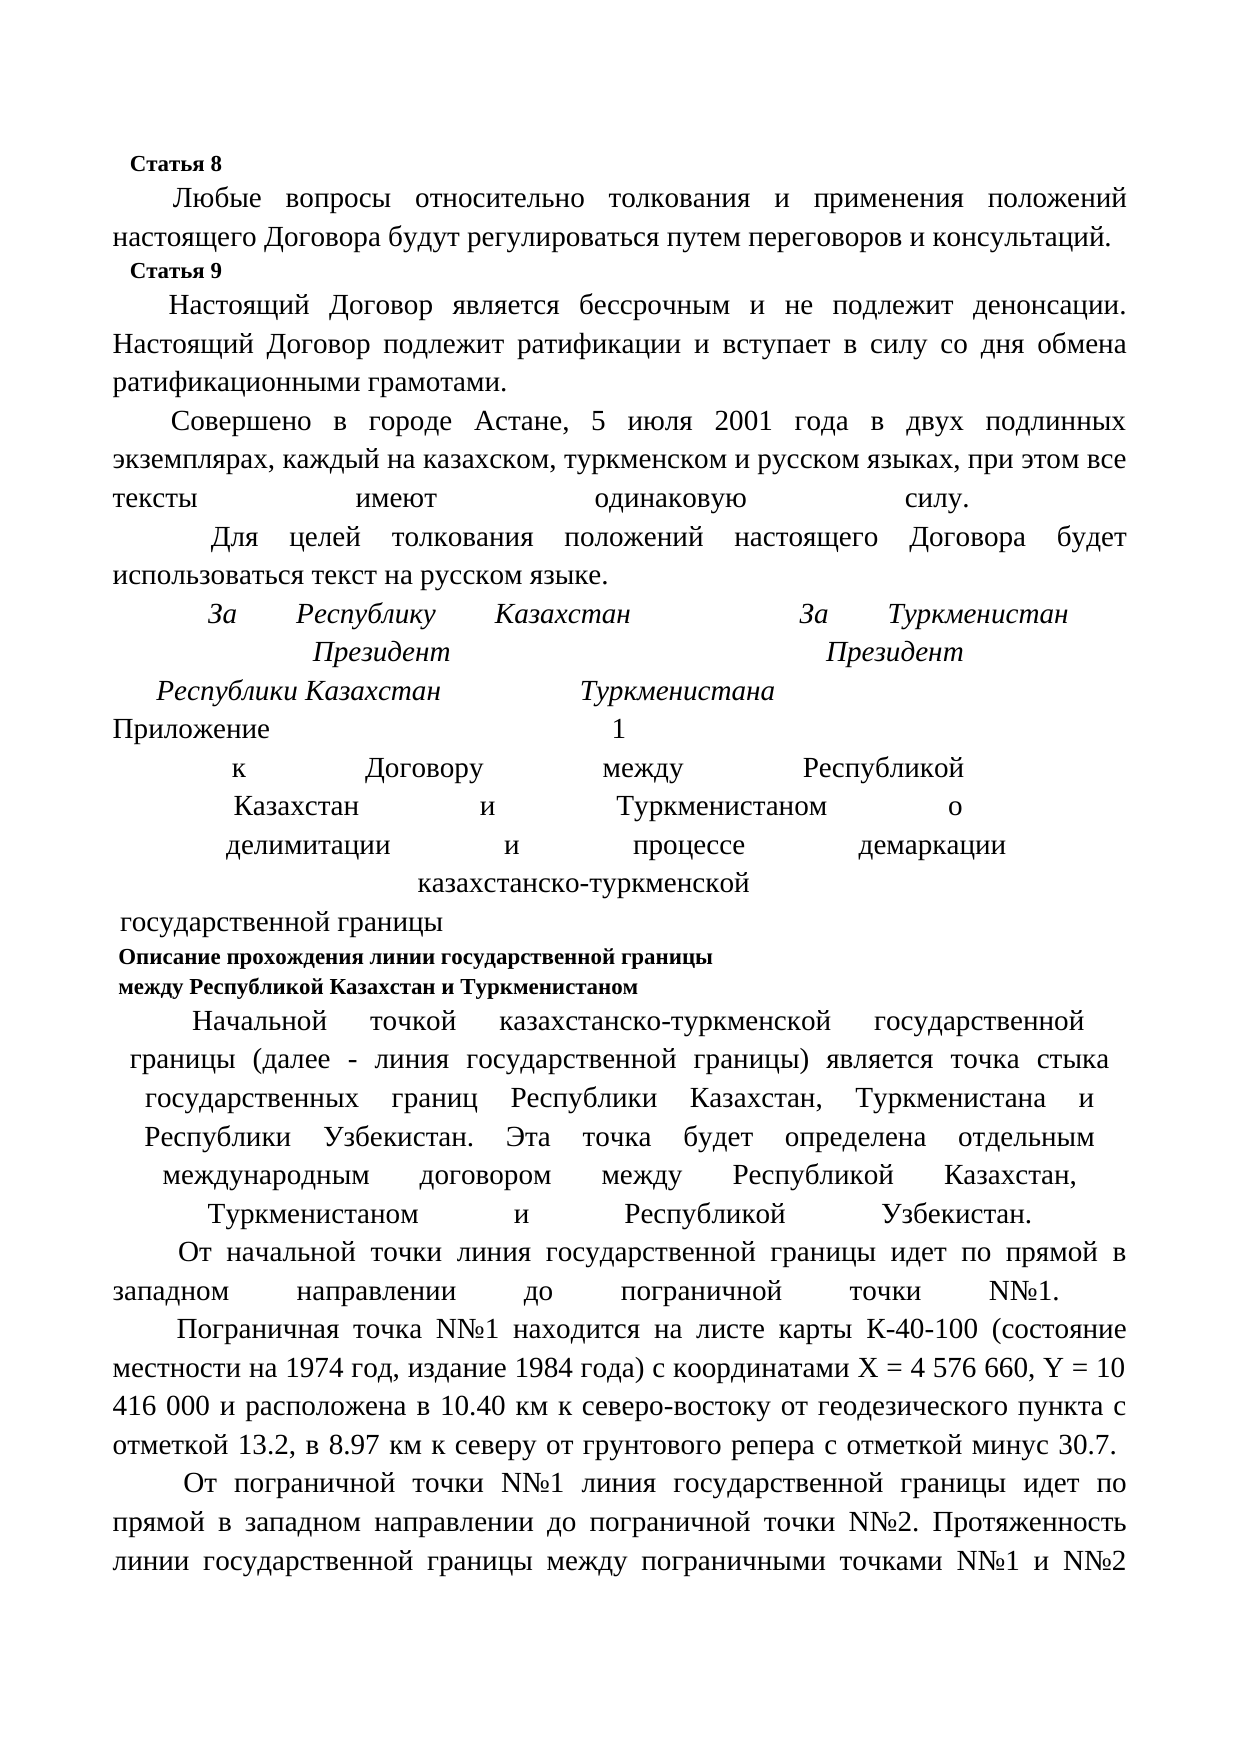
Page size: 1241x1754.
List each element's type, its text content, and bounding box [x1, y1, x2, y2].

text Совершено в городе Астане, 5 июля 2001 года в двух подлинных экземплярах, каждый на казахском, туркменском и русском языках, при этом все тексты имеют одинаковую силу. Для целей толкования положений настоящего Договора будет использоваться текст на русском языке. [112, 403, 1128, 591]
text Любые вопросы относительно толкования и применения положений настоящего Договора будут регулироваться путем переговоров и консультаций. [112, 180, 1128, 252]
text За Республику Казахстан За Туркменистан Президент Президент Республики Казахстан Туркменистана [112, 596, 1128, 706]
text Настоящий Договор является бессрочным и не подлежит денонсации. Настоящий Договор подлежит ратификации и вступает в силу со дня обмена ратификационными грамотами. [112, 287, 1128, 398]
text Приложение 1 к Договору между Республикой Казахстан и Туркменистаном о делимитации и процессе демаркации казахстанско-туркменской государственной границы [112, 711, 1128, 938]
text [112, 1003, 1128, 1576]
text Описание прохождения линии государственной границы между Республикой Казахстан и Туркменистаном [112, 943, 1128, 999]
text Статья 8 [112, 150, 1128, 176]
text Статья 9 [112, 257, 1128, 284]
